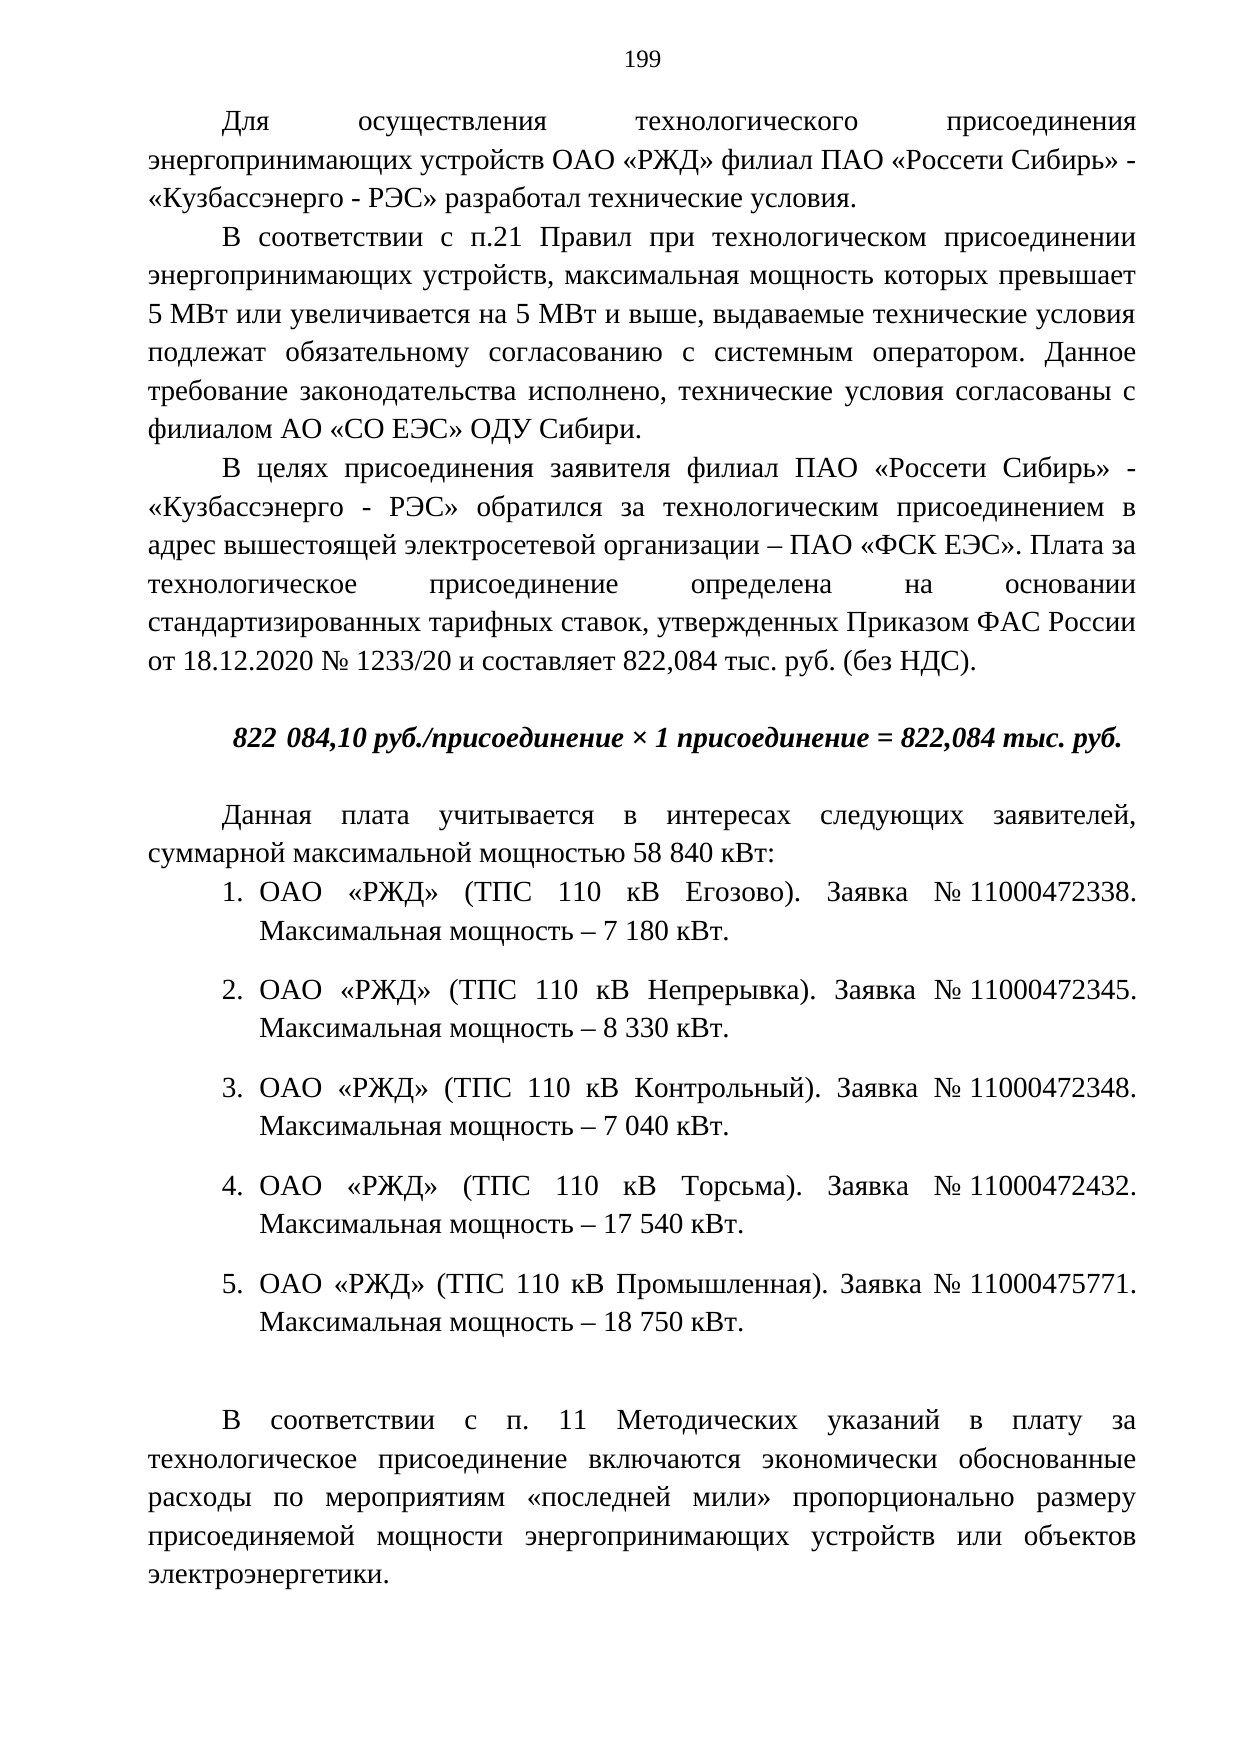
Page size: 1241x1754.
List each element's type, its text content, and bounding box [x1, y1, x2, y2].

list ОАО «РЖД» (ТПС 110 кВ Егозово). Заявка № 11000472338. Максимальная мощность – 7 180 кВт. [222, 874, 1137, 946]
text В соответствии с п. 11 Методических указаний в плату за технологическое присоединение включаются экономически обоснованные расходы по мероприятиям «последней мили» пропорционально размеру присоединяемой мощности энергопринимающих устройств или объектов электроэнергетики. [148, 1402, 1137, 1590]
text В целях присоединения заявителя филиал ПАО «Россети Сибирь» - «Кузбассэнерго - РЭС» обратился за технологическим присоединением в адрес вышестоящей электросетевой организации – ПАО «ФСК ЕЭС». Плата за технологическое присоединение определена на основании стандартизированных тарифных ставок, утвержденных Приказом ФАС России от 18.12.2020 № 1233/20 и составляет 822,084 тыс. руб. (без НДС). [148, 450, 1137, 676]
list ОАО «РЖД» (ТПС 110 кВ Непрерывка). Заявка № 11000472345. Максимальная мощность – 8 330 кВт. [222, 972, 1137, 1044]
text 822 084,10 руб./присоединение × 1 присоединение = 822,084 тыс. руб. [148, 720, 1137, 753]
text В соответствии с п.21 Правил при технологическом присоединении энергопринимающих устройств, максимальная мощность которых превышает 5 МВт или увеличивается на 5 МВт и выше, выдаваемые технические условия подлежат обязательному согласованию с системным оператором. Данное требование законодательства исполнено, технические условия согласованы с филиалом АО «СО ЕЭС» ОДУ Сибири. [148, 219, 1137, 445]
list ОАО «РЖД» (ТПС 110 кВ Промышленная). Заявка № 11000475771. Максимальная мощность – 18 750 кВт. [222, 1266, 1137, 1338]
list ОАО «РЖД» (ТПС 110 кВ Контрольный). Заявка № 11000472348. Максимальная мощность – 7 040 кВт. [222, 1070, 1137, 1142]
text Данная плата учитывается в интересах следующих заявителей, суммарной максимальной мощностью 58 840 кВт: [148, 797, 1137, 869]
text Для осуществления технологического присоединения энергопринимающих устройств ОАО «РЖД» филиал ПАО «Россети Сибирь» - «Кузбассэнерго - РЭС» разработал технические условия. [148, 103, 1137, 214]
list ОАО «РЖД» (ТПС 110 кВ Торсьма). Заявка № 11000472432. Максимальная мощность – 17 540 кВт. [222, 1168, 1137, 1240]
